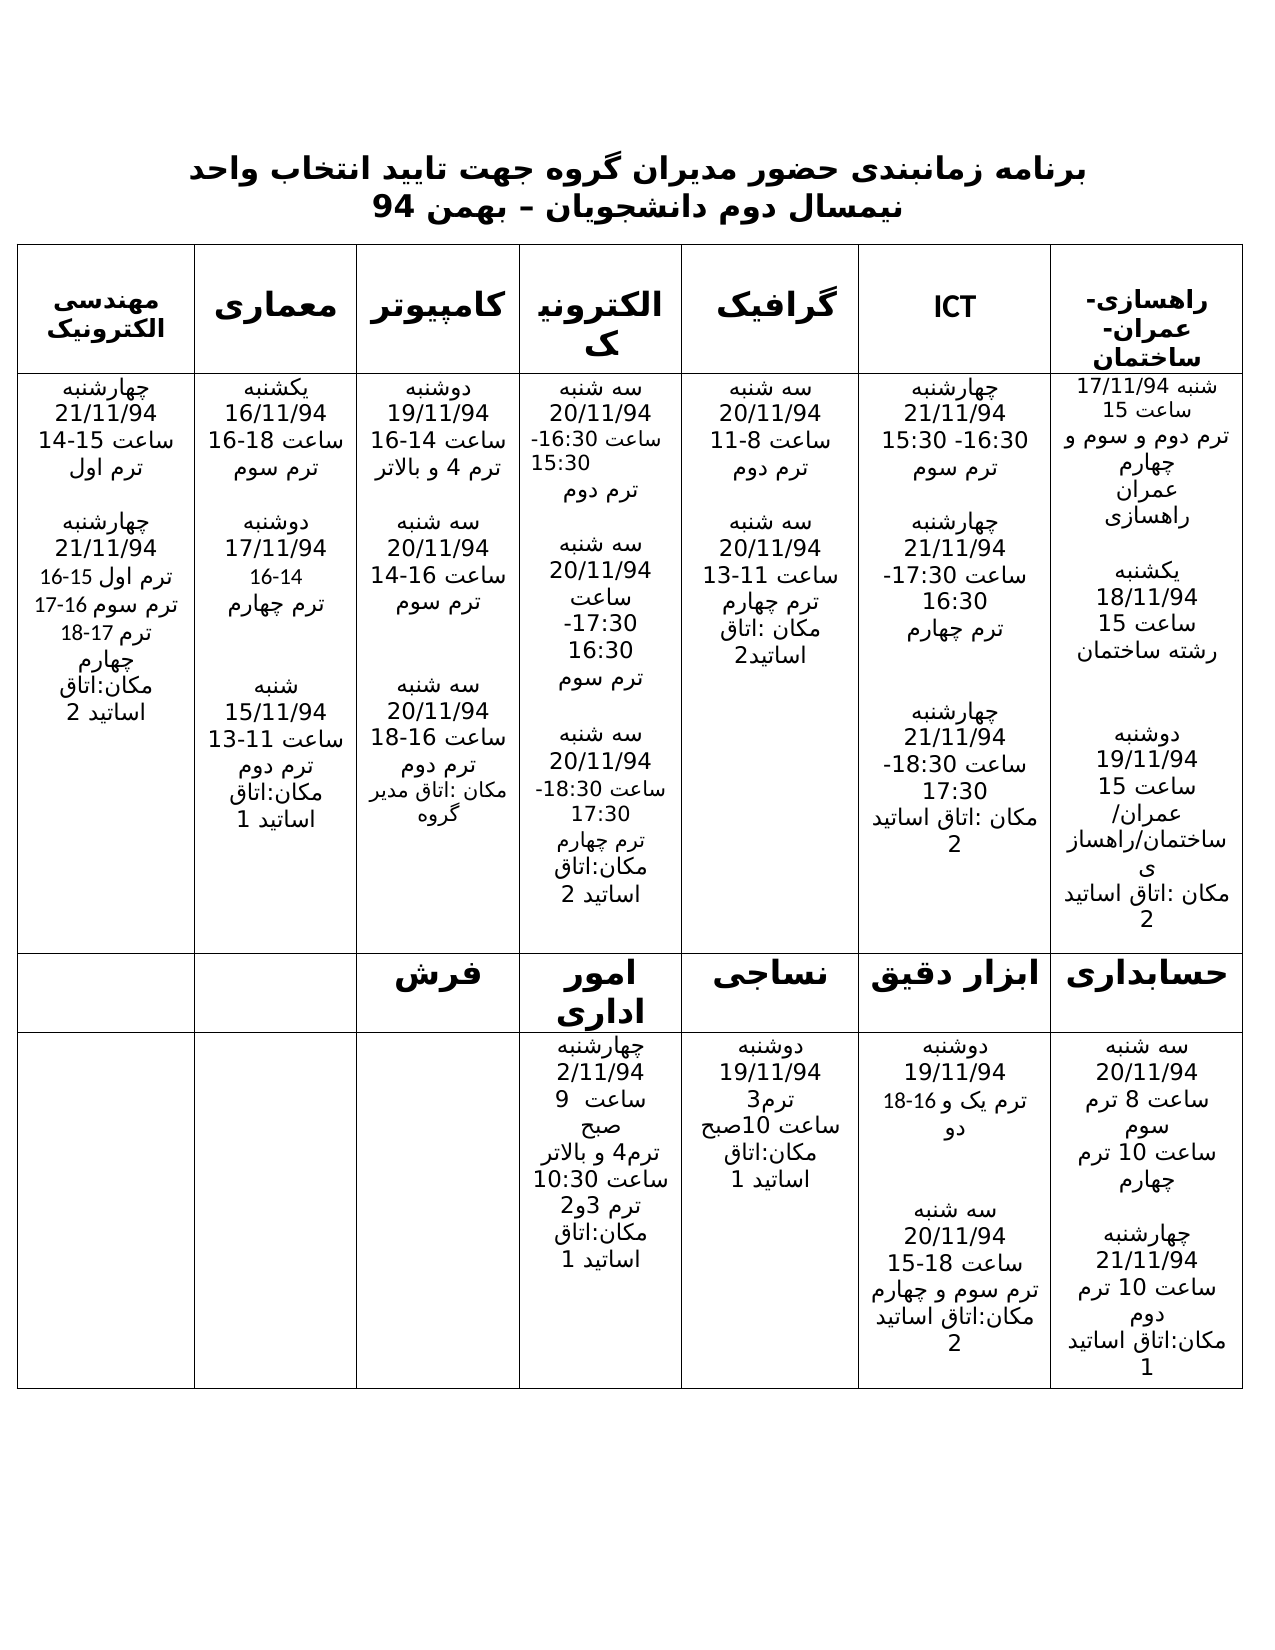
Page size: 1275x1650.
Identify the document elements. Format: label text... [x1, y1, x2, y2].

table_cell یکشنبه 16/11/94 ساعت 18-16 ترم سوم دوشنبه 17/11/94 16-14 ترم چهارم شنبه 15/11/94 ساعت 11-13 ترم دوم مکان:اتاق اساتید 1 [195, 374, 356, 953]
table_cell فرش [357, 954, 519, 1032]
table_header معماری [195, 245, 356, 373]
table_cell نساجی [682, 954, 858, 1032]
text برنامه زمانبندی حضور مدیران گروه جهت تایید انتخاب واحد نیمسال دوم دانشجویان – بهمن 94 [150, 150, 1125, 225]
table_cell دوشنبه 19/11/94 ساعت 14-16 ترم 4 و بالاتر سه شنبه 20/11/94 ساعت 16-14 ترم سوم سه شنبه 20/11/94 ساعت 16-18 ترم دوم مکان :اتاق مدیر گروه [357, 374, 519, 953]
table_cell دوشنبه 19/11/94 ترم3 ساعت 10صبح مکان:اتاق اساتید 1 [682, 1033, 858, 1388]
table_header گرافیک [682, 245, 858, 373]
table_cell سه شنبه 20/11/94 ساعت 8 ترم سوم ساعت 10 ترم چهارم چهارشنبه 21/11/94 ساعت 10 ترم دوم مکان:اتاق اساتید 1 [1051, 1033, 1242, 1388]
table_cell [18, 954, 194, 1032]
table_cell چهارشنبه 2/11/94 ساعت 9 صبح ترم4 و بالاتر ساعت 10:30 ترم 3و2 مکان:اتاق اساتید 1 [520, 1033, 681, 1388]
table_cell [195, 1033, 356, 1388]
table_header الکترونیک [520, 245, 681, 373]
table_cell [195, 954, 356, 1032]
table_header کامپیوتر [357, 245, 519, 373]
table_cell امور اداری [520, 954, 681, 1032]
table_cell سه شنبه 20/11/94 ساعت 16:30-15:30 ترم دوم سه شنبه 20/11/94 ساعت 17:30-16:30 ترم سوم سه شنبه 20/11/94 ساعت 18:30-17:30 ترم چهارم مکان:اتاق اساتید 2 [520, 374, 681, 953]
table_header ICT [859, 245, 1050, 373]
table_header راهسازی- عمران-ساختمان [1051, 245, 1242, 373]
table_cell سه شنبه 20/11/94 ساعت 8-11 ترم دوم سه شنبه 20/11/94 ساعت 11-13 ترم چهارم مکان :اتاق اساتید2 [682, 374, 858, 953]
table_header مهندسی الکترونیک [18, 245, 194, 373]
table_cell چهارشنبه 21/11/94 ساعت 15-14 ترم اول چهارشنبه 21/11/94 16-15 ترم اول 17-16 ترم سوم 18-17 ترم چهارم مکان:اتاق اساتید 2 [18, 374, 194, 953]
table_cell [357, 1033, 519, 1388]
table_cell چهارشنبه 21/11/94 16:30- 15:30 ترم سوم چهارشنبه 21/11/94 ساعت 17:30- 16:30 ترم چهارم چهارشنبه 21/11/94 ساعت 18:30-17:30 مکان :اتاق اساتید2 [859, 374, 1050, 953]
table_cell [18, 1033, 194, 1388]
table_cell دوشنبه 19/11/94 18-16 ترم یک و دو سه شنبه 20/11/94 ساعت 18-15 ترم سوم و چهارم مکان:اتاق اساتید 2 [859, 1033, 1050, 1388]
table_cell شنبه 17/11/94 ساعت 15 ترم دوم و سوم و چهارم عمران راهسازی یکشنبه 18/11/94 ساعت 15 رشته ساختمان دوشنبه 19/11/94 ساعت 15 عمران/ ساختمان/راهسازی مکان :اتاق اساتید2 [1051, 374, 1242, 953]
table_cell ابزار دقیق [859, 954, 1050, 1032]
table_cell حسابداری [1051, 954, 1242, 1032]
